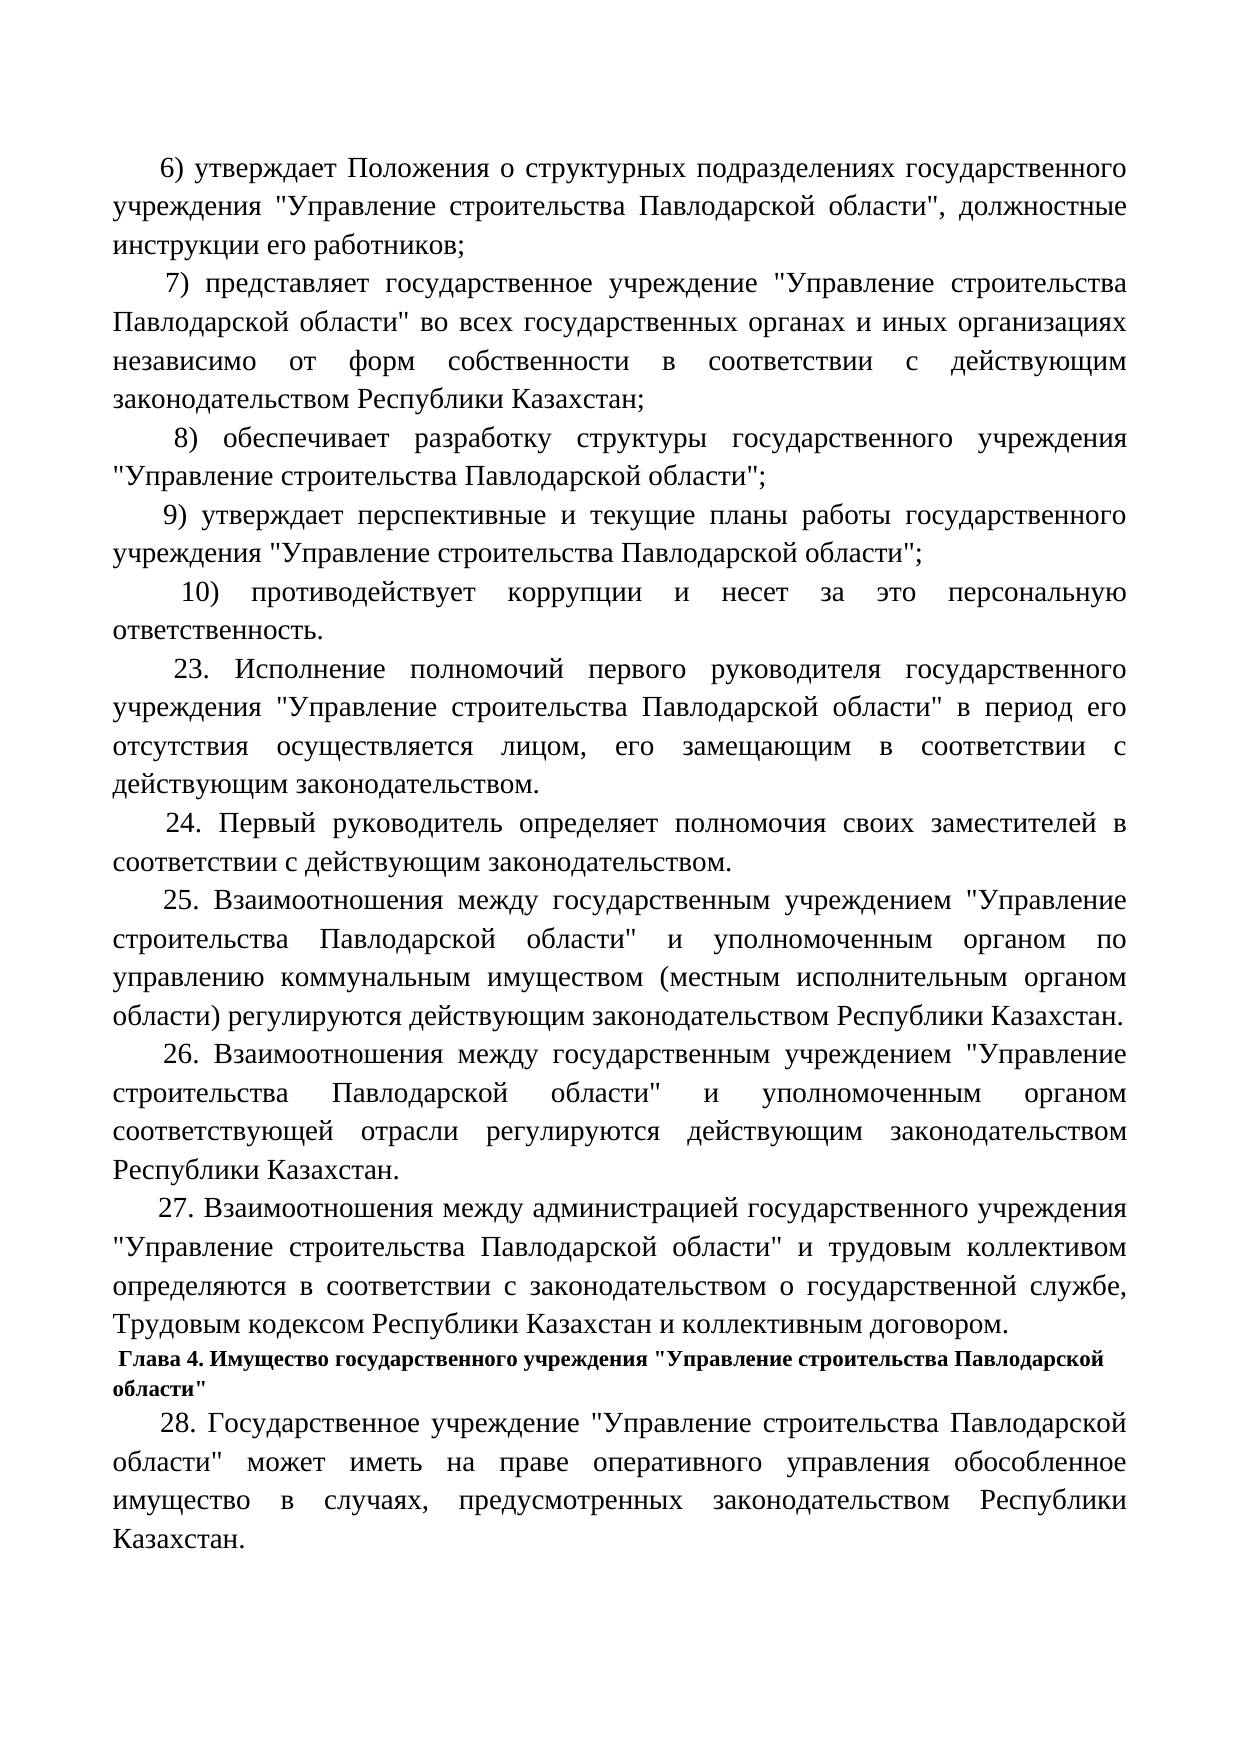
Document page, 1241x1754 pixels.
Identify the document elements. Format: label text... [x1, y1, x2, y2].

text 28. Государственное учреждение "Управление строительства Павлодарской области" может иметь на праве оперативного управления обособленное имущество в случаях, предусмотренных законодательством Республики Казахстан. [112, 1405, 1128, 1554]
text 10) противодействует коррупции и несет за это персональную ответственность. [112, 574, 1128, 646]
text Глава 4. Имущество государственного учреждения "Управление строительства Павлодарской области" [112, 1345, 1128, 1401]
text 26. Взаимоотношения между государственным учреждением "Управление строительства Павлодарской области" и уполномоченным органом соответствующей отрасли регулируются действующим законодательством Республики Казахстан. [112, 1036, 1128, 1186]
text 25. Взаимоотношения между государственным учреждением "Управление строительства Павлодарской области" и уполномоченным органом по управлению коммунальным имуществом (местным исполнительным органом области) регулируются действующим законодательством Республики Казахстан. [112, 882, 1128, 1031]
text 6) утверждает Положения о структурных подразделениях государственного учреждения "Управление строительства Павлодарской области", должностные инструкции его работников; [112, 150, 1128, 261]
text 9) утверждает перспективные и текущие планы работы государственного учреждения "Управление строительства Павлодарской области"; [112, 497, 1128, 569]
text 27. Взаимоотношения между администрацией государственного учреждения "Управление строительства Павлодарской области" и трудовым коллективом определяются в соответствии с законодательством о государственной службе, Трудовым кодексом Республики Казахстан и коллективным договором. [112, 1191, 1128, 1340]
text 23. Исполнение полномочий первого руководителя государственного учреждения "Управление строительства Павлодарской области" в период его отсутствия осуществляется лицом, его замещающим в соответствии с действующим законодательством. [112, 651, 1128, 800]
text 8) обеспечивает разработку структуры государственного учреждения "Управление строительства Павлодарской области"; [112, 420, 1128, 492]
text 24. Первый руководитель определяет полномочия своих заместителей в соответствии с действующим законодательством. [112, 805, 1128, 877]
text 7) представляет государственное учреждение "Управление строительства Павлодарской области" во всех государственных органах и иных организациях независимо от форм собственности в соответствии с действующим законодательством Республики Казахстан; [112, 266, 1128, 415]
